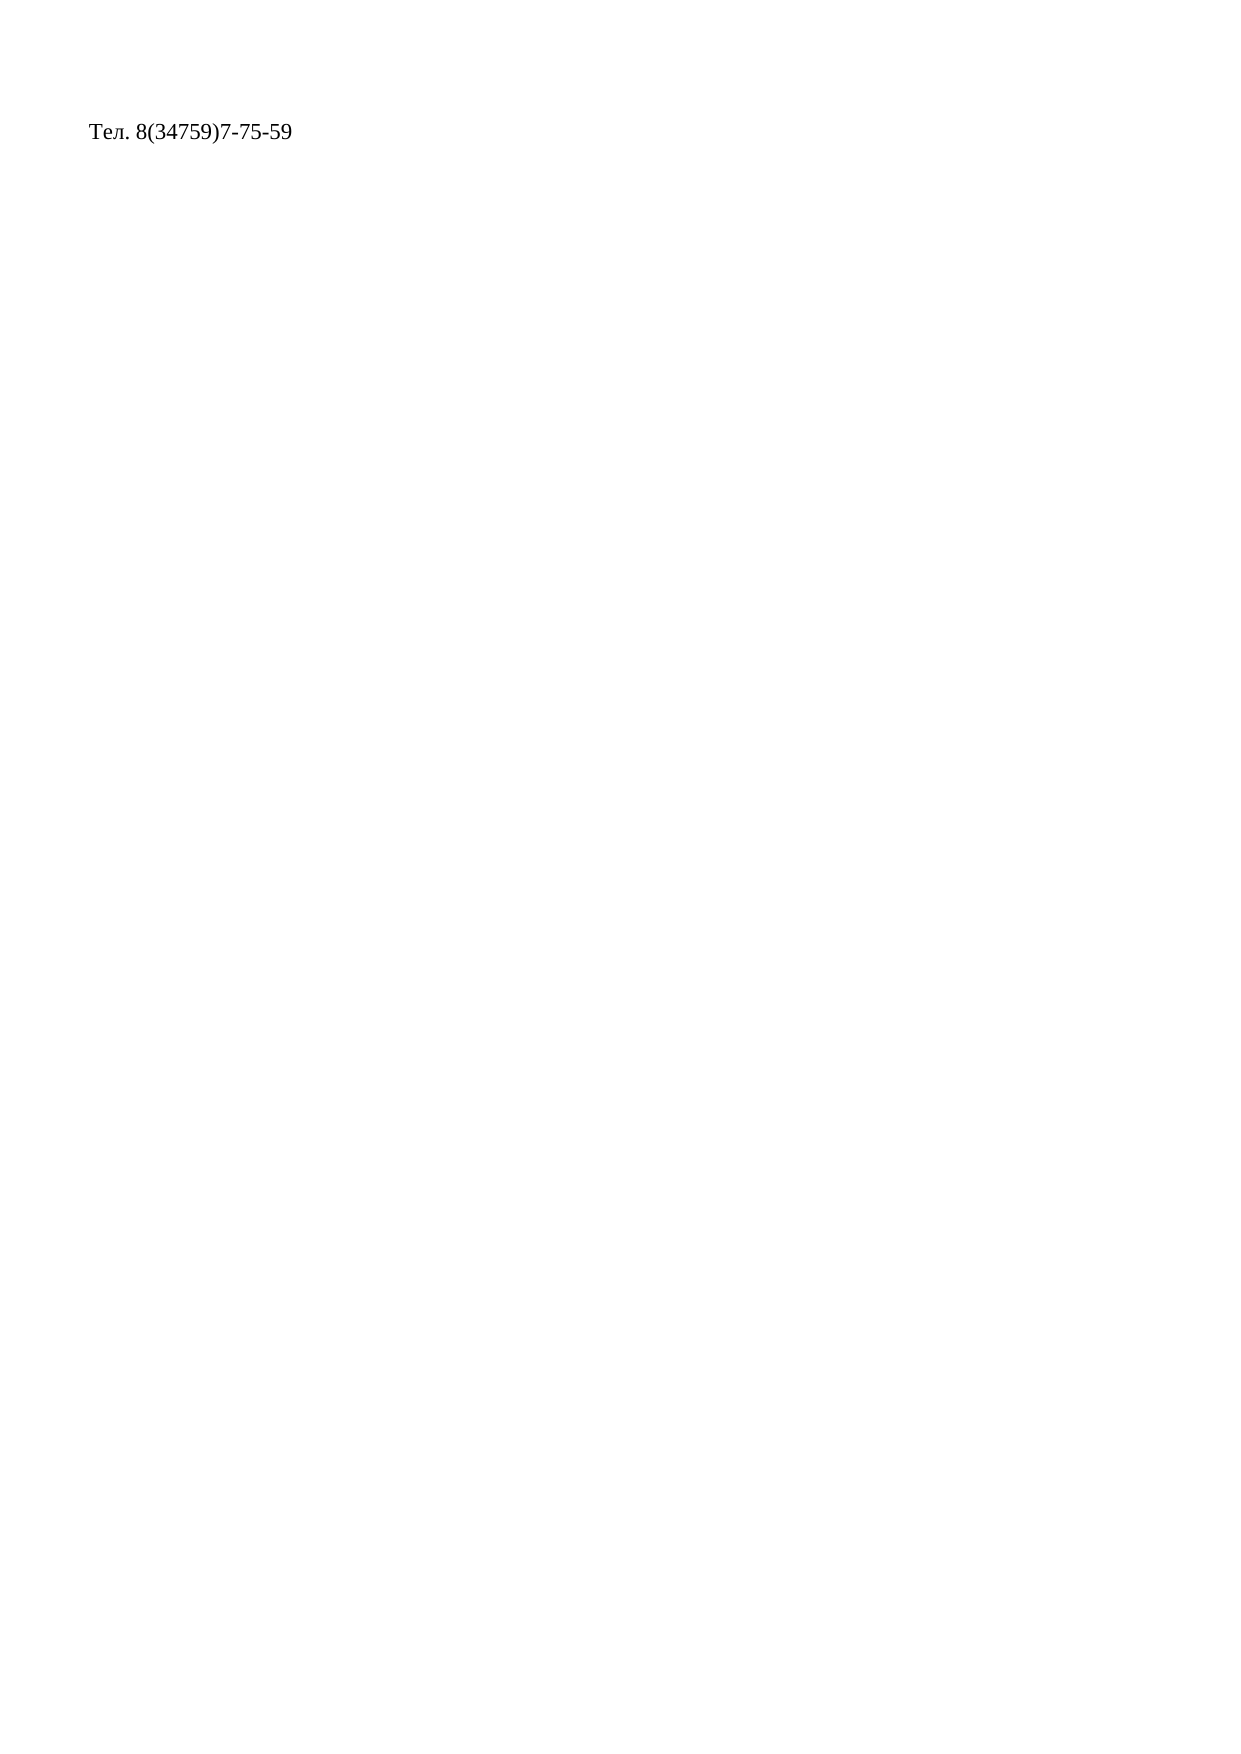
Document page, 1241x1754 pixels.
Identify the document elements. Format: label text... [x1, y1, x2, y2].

text Тел. 8(34759)7-75-59 [89, 118, 1152, 144]
